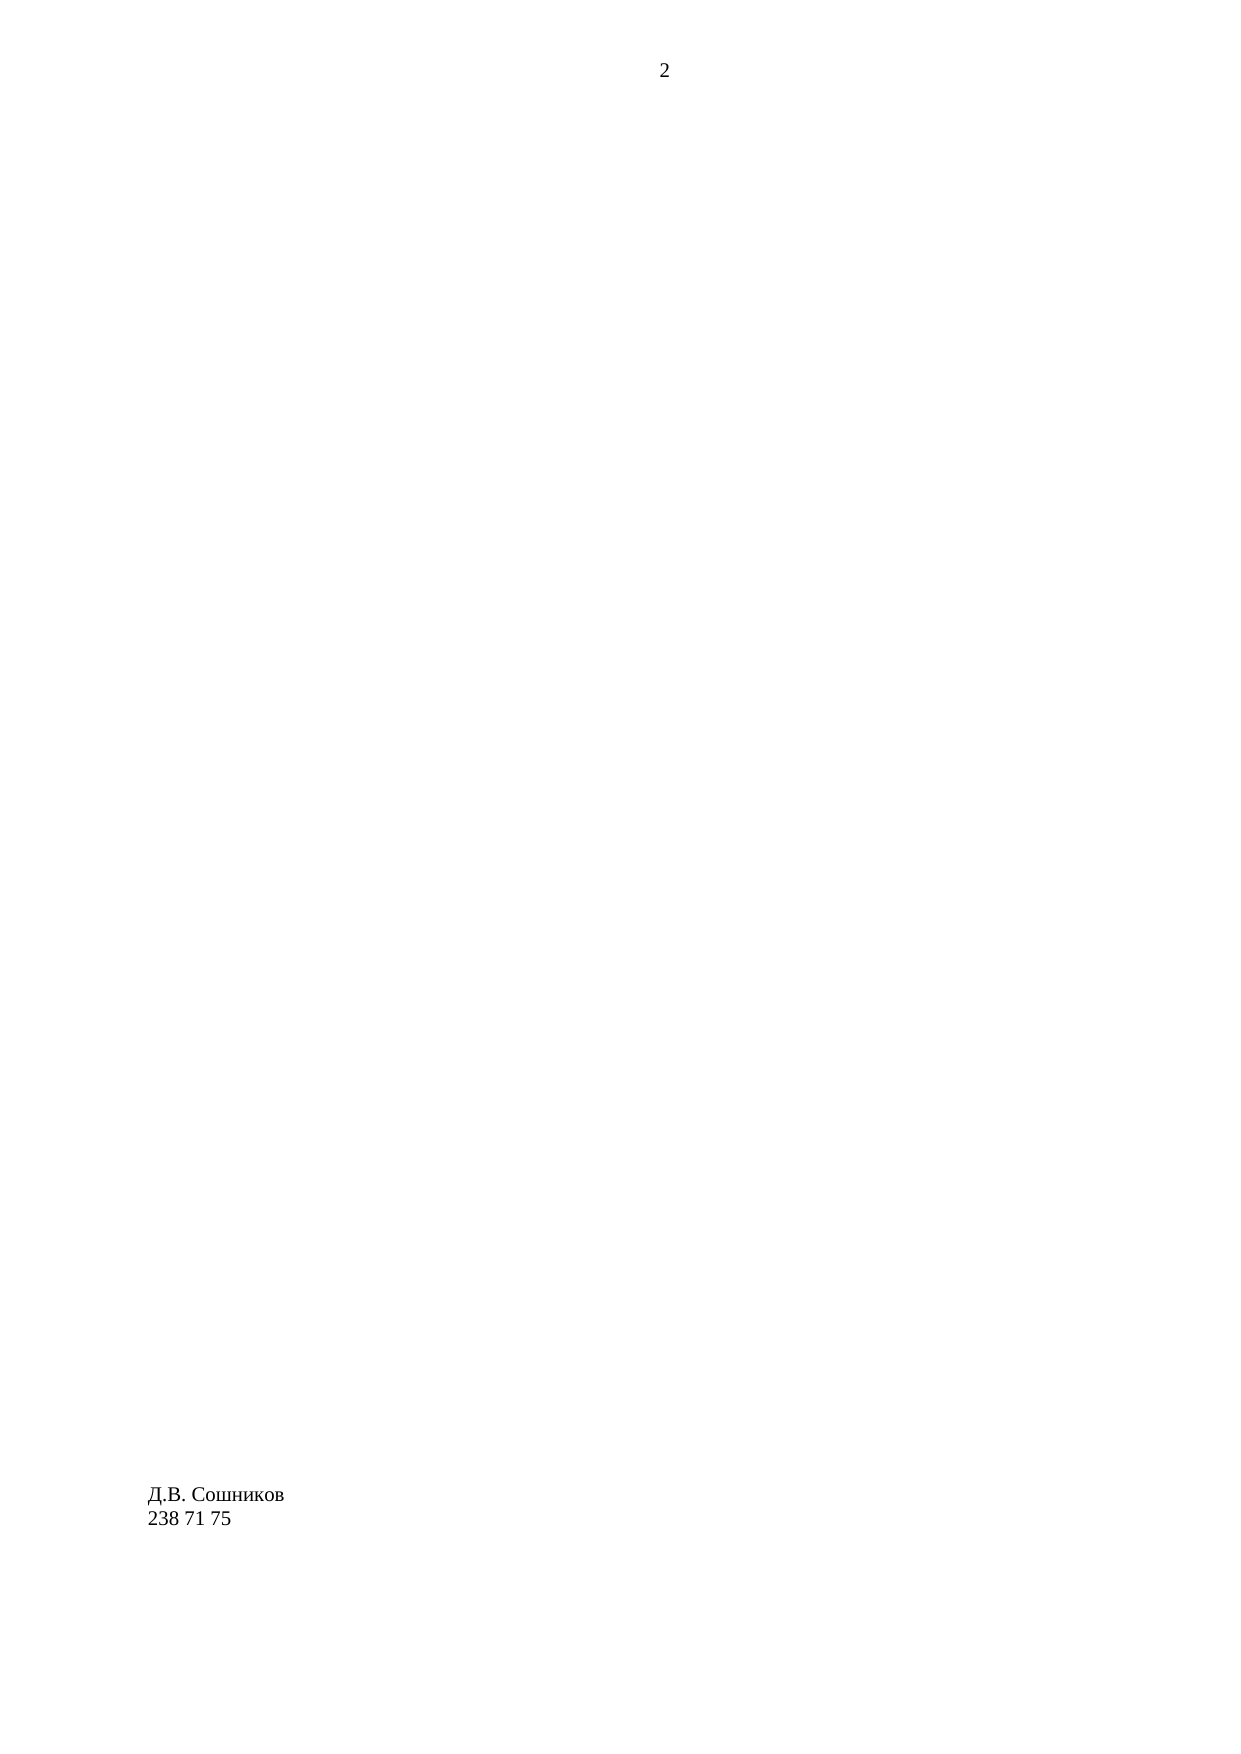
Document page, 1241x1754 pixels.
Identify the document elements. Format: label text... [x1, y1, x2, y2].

text Д.В. Сошников [148, 1482, 1181, 1506]
text 238 71 75 [148, 1506, 1181, 1530]
